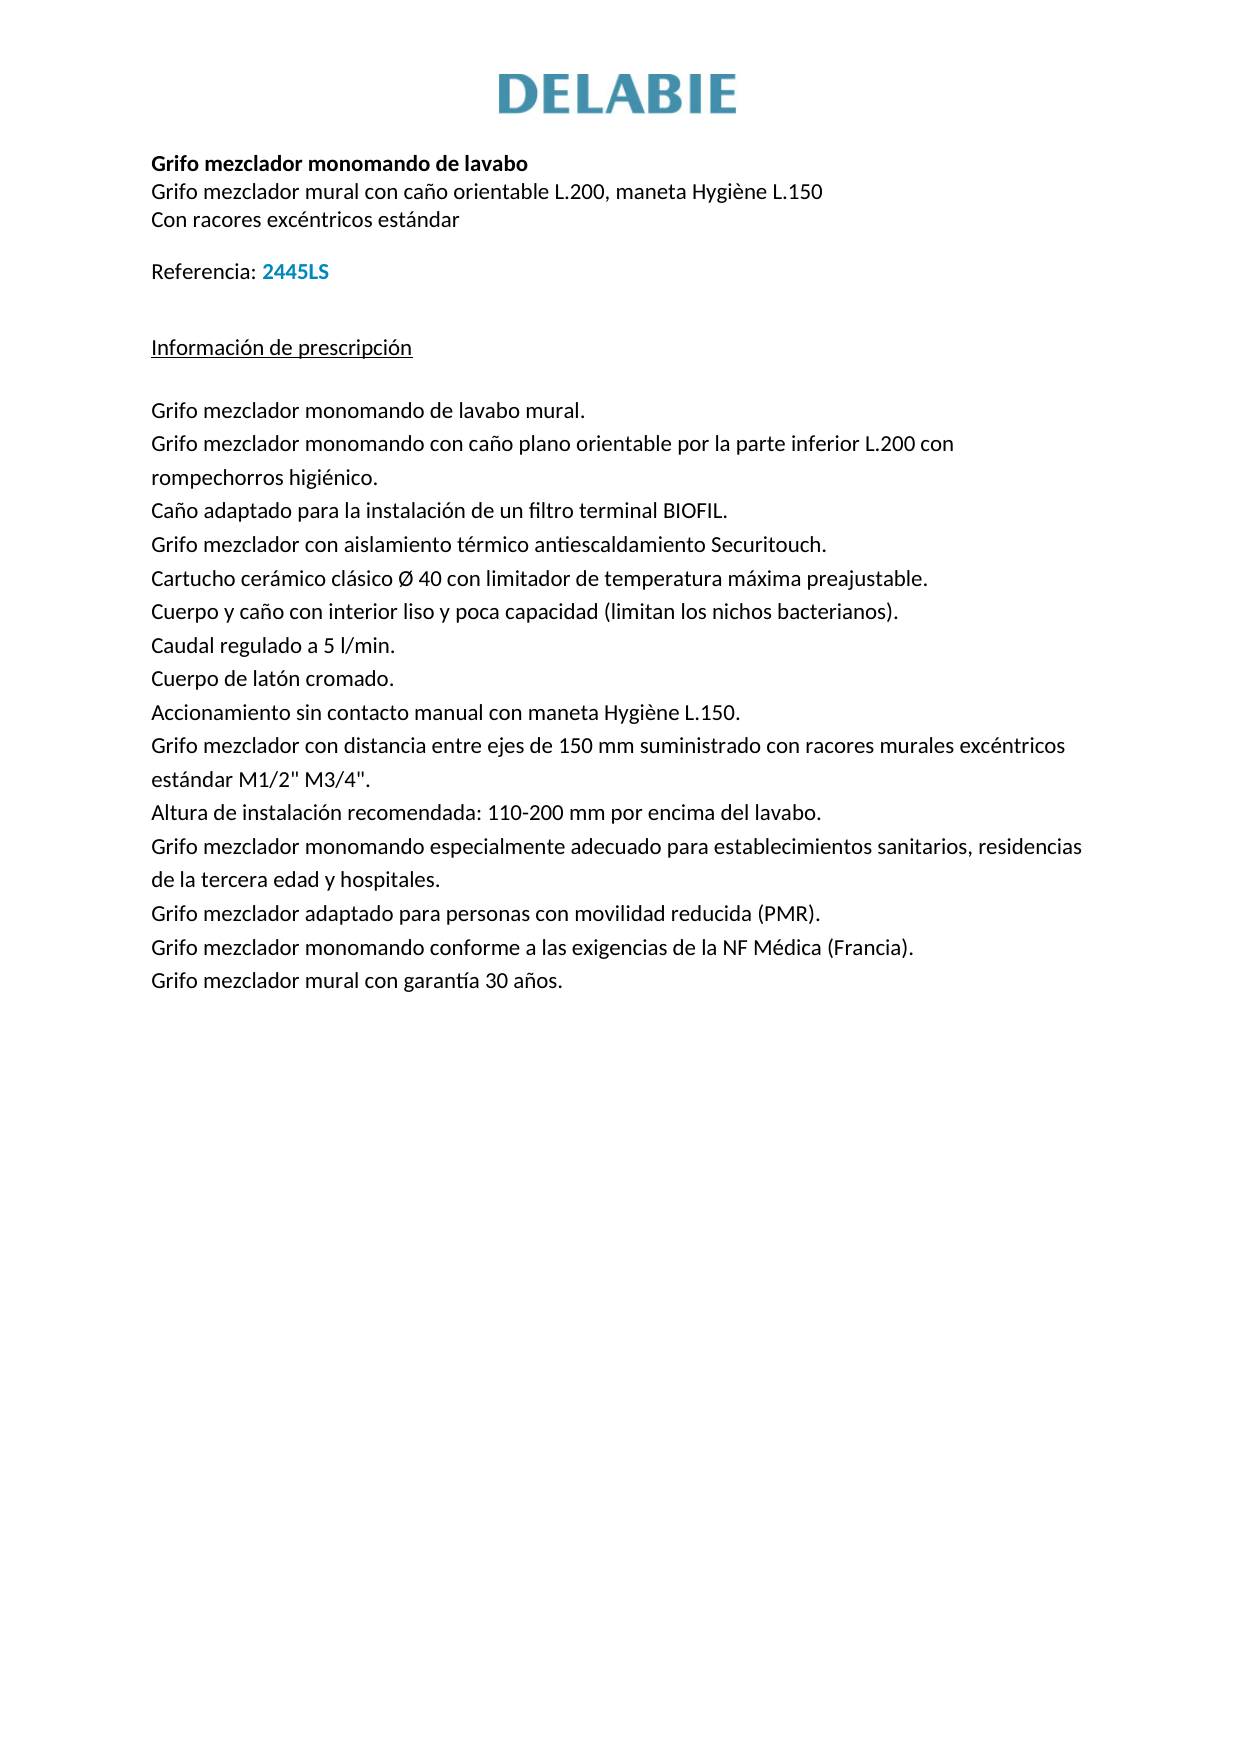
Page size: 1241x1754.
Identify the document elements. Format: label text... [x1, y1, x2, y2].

text Grifo mezclador con aislamiento térmico antiescaldamiento Securitouch. [151, 530, 1084, 558]
text Información de prescripción [151, 333, 1084, 361]
text Con racores excéntricos estándar [151, 205, 1084, 233]
text Grifo mezclador monomando conforme a las exigencias de la NF Médica (Francia). [151, 933, 1084, 961]
text Grifo mezclador adaptado para personas con movilidad reducida (PMR). [151, 899, 1084, 927]
text Grifo mezclador mural con garantía 30 años. [151, 966, 1084, 994]
text Grifo mezclador con distancia entre ejes de 150 mm suministrado con racores murales excéntricos estándar M1/2" M3/4". [151, 731, 1084, 793]
text Cartucho cerámico clásico Ø 40 con limitador de temperatura máxima preajustable. [151, 564, 1084, 592]
text Caño adaptado para la instalación de un filtro terminal BIOFIL. [151, 497, 1084, 525]
text Grifo mezclador monomando con caño plano orientable por la parte inferior L.200 con rompechorros higiénico. [151, 429, 1084, 491]
text Cuerpo y caño con interior liso y poca capacidad (limitan los nichos bacterianos). [151, 597, 1084, 625]
picture [497, 74, 738, 114]
text Altura de instalación recomendada: 110-200 mm por encima del lavabo. [151, 798, 1084, 827]
text Grifo mezclador monomando de lavabo mural. [151, 396, 1084, 424]
text Grifo mezclador monomando especialmente adecuado para establecimientos sanitarios, residencias de la tercera edad y hospitales. [151, 832, 1084, 894]
text Caudal regulado a 5 l/min. [151, 631, 1084, 659]
text Referencia: 2445LS [151, 257, 1084, 285]
text Accionamiento sin contacto manual con maneta Hygiène L.150. [151, 698, 1084, 726]
text Grifo mezclador mural con caño orientable L.200, maneta Hygiène L.150 [151, 177, 1084, 205]
text Cuerpo de latón cromado. [151, 664, 1084, 692]
text Grifo mezclador monomando de lavabo [151, 149, 1084, 177]
